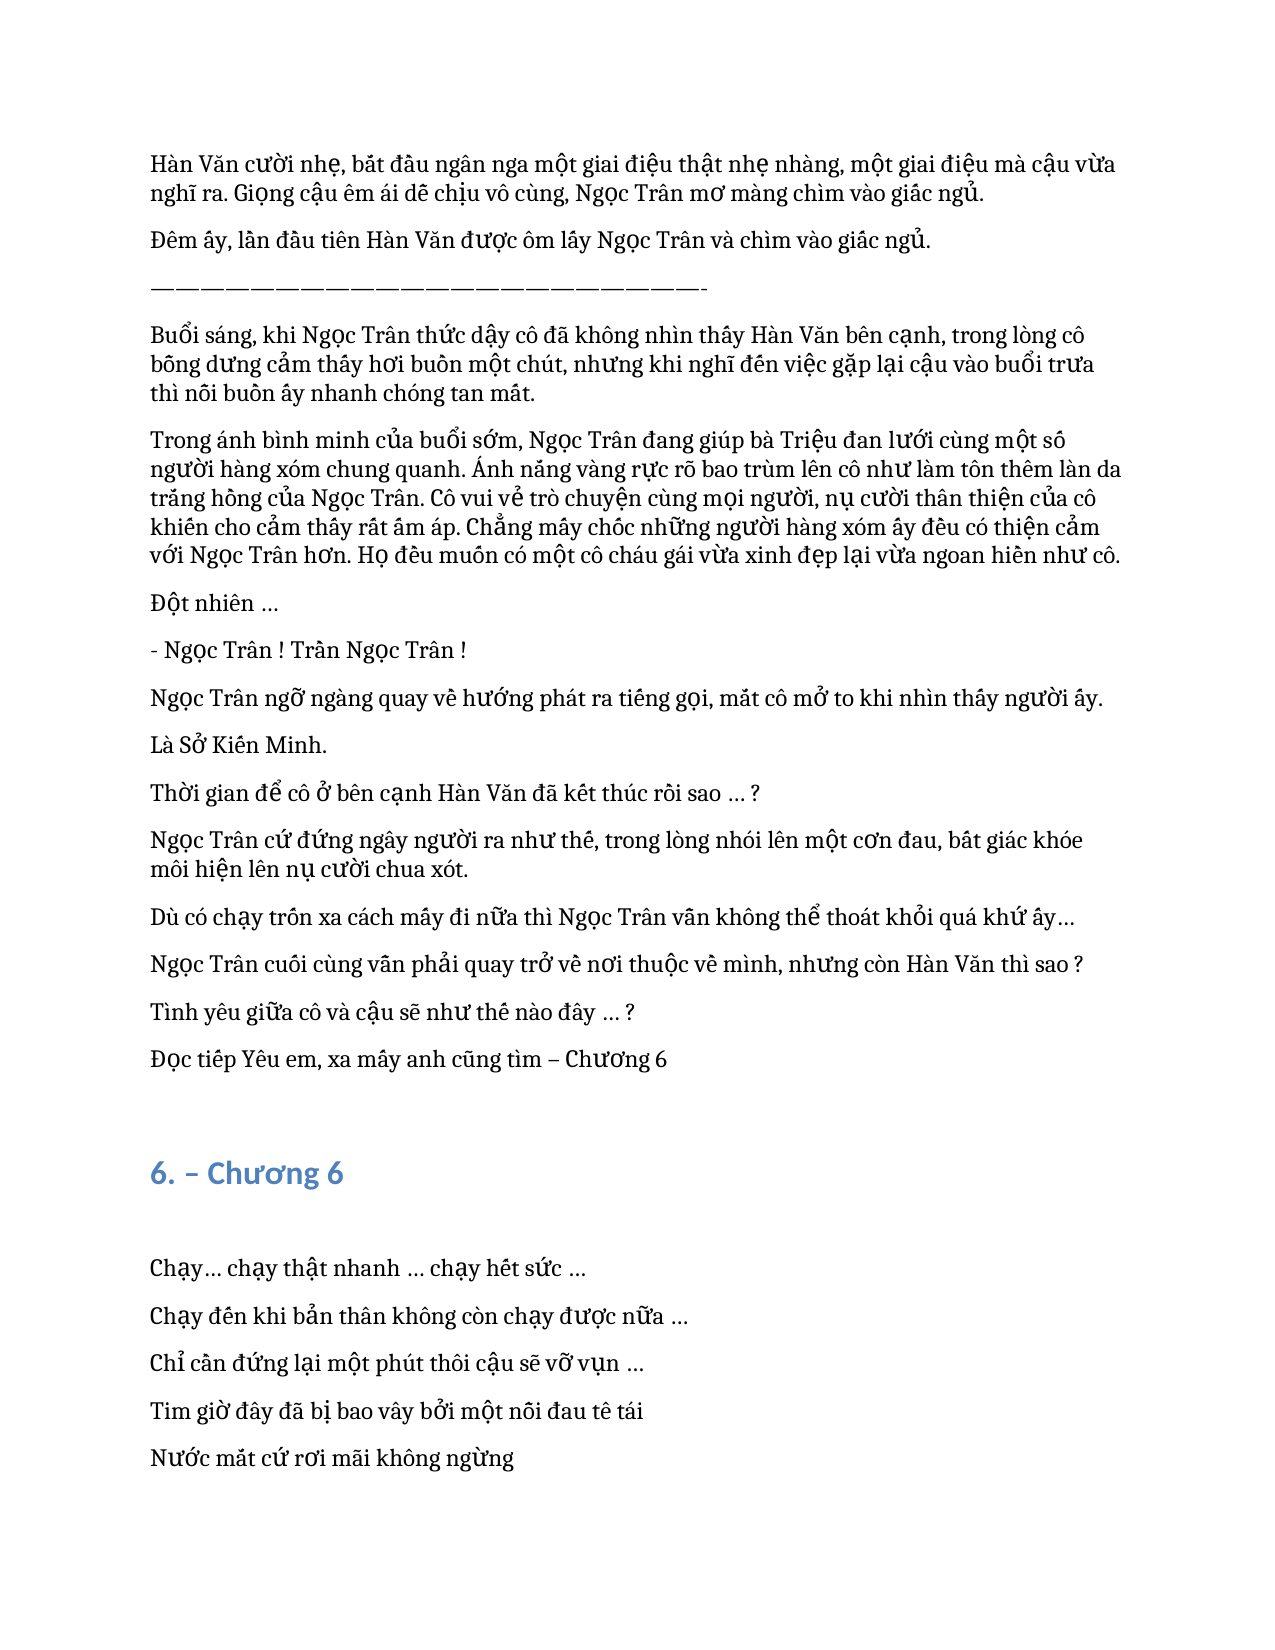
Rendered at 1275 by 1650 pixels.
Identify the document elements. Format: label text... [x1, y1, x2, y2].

text Ngọc Trân cuối cùng vẫn phải quay trở về nơi thuộc về mình, nhưng còn Hàn Văn thì sao ? [150, 950, 1125, 979]
text Hàn Văn cười nhẹ, bắt đầu ngân nga một giai điệu thật nhẹ nhàng, một giai điệu mà cậu vừa nghĩ ra. Giọng cậu êm ái dễ chịu vô cùng, Ngọc Trân mơ màng chìm vào giấc ngủ. [150, 150, 1125, 207]
text Dù có chạy trốn xa cách mấy đi nữa thì Ngọc Trân vẫn không thể thoát khỏi quá khứ ấy… [150, 902, 1125, 931]
text - Ngọc Trân ! Trần Ngọc Trân ! [150, 636, 1125, 665]
text ——————————————————————- [150, 274, 1125, 302]
text Chỉ cần đứng lại một phút thôi cậu sẽ vỡ vụn … [150, 1349, 1125, 1378]
text Tình yêu giữa cô và cậu sẽ như thế nào đây … ? [150, 997, 1125, 1026]
text Nước mắt cứ rơi mãi không ngừng [150, 1444, 1125, 1473]
text Ngọc Trân ngỡ ngàng quay về hướng phát ra tiếng gọi, mắt cô mở to khi nhìn thấy người ấy. [150, 684, 1125, 712]
text Là Sở Kiến Minh. [150, 731, 1125, 760]
text Chạy… chạy thật nhanh … chạy hết sức … [150, 1197, 1125, 1283]
text Ngọc Trân cứ đứng ngây người ra như thế, trong lòng nhói lên một cơn đau, bất giác khóe môi hiện lên nụ cười chua xót. [150, 826, 1125, 884]
text Chạy đến khi bản thân không còn chạy được nữa … [150, 1302, 1125, 1330]
text Đọc tiếp Yêu em, xa mấy anh cũng tìm – Chương 6 [150, 1045, 1125, 1131]
text Trong ánh bình minh của buổi sớm, Ngọc Trân đang giúp bà Triệu đan lưới cùng một số người hàng xóm chung quanh. Ánh nắng vàng rực rõ bao trùm lên cô như làm tôn thêm làn da trắng hồng của Ngọc Trân. Cô vui vẻ trò chuyện cùng mọi người, nụ cười thân thiện của cô khiến cho cảm thấy rất ấm áp. Chẳng mấy chốc những người hàng xóm ấy đều có thiện cảm với Ngọc Trân hơn. Họ đều muốn có một cô cháu gái vừa xinh đẹp lại vừa ngoan hiền như cô. [150, 426, 1125, 570]
text Thời gian để cô ở bên cạnh Hàn Văn đã kết thúc rồi sao … ? [150, 779, 1125, 807]
text Buổi sáng, khi Ngọc Trân thức dậy cô đã không nhìn thấy Hàn Văn bên cạnh, trong lòng cô bỗng dưng cảm thấy hơi buồn một chút, nhưng khi nghĩ đến việc gặp lại cậu vào buổi trưa thì nỗi buồn ấy nhanh chóng tan mất. [150, 321, 1125, 407]
text Đột nhiên … [150, 589, 1125, 617]
text Đêm ấy, lần đầu tiên Hàn Văn được ôm lấy Ngọc Trân và chìm vào giấc ngủ. [150, 226, 1125, 255]
subtitle 6. – Chương 6 [150, 1152, 1125, 1193]
text Tim giờ đây đã bị bao vây bởi một nỗi đau tê tái [150, 1397, 1125, 1425]
